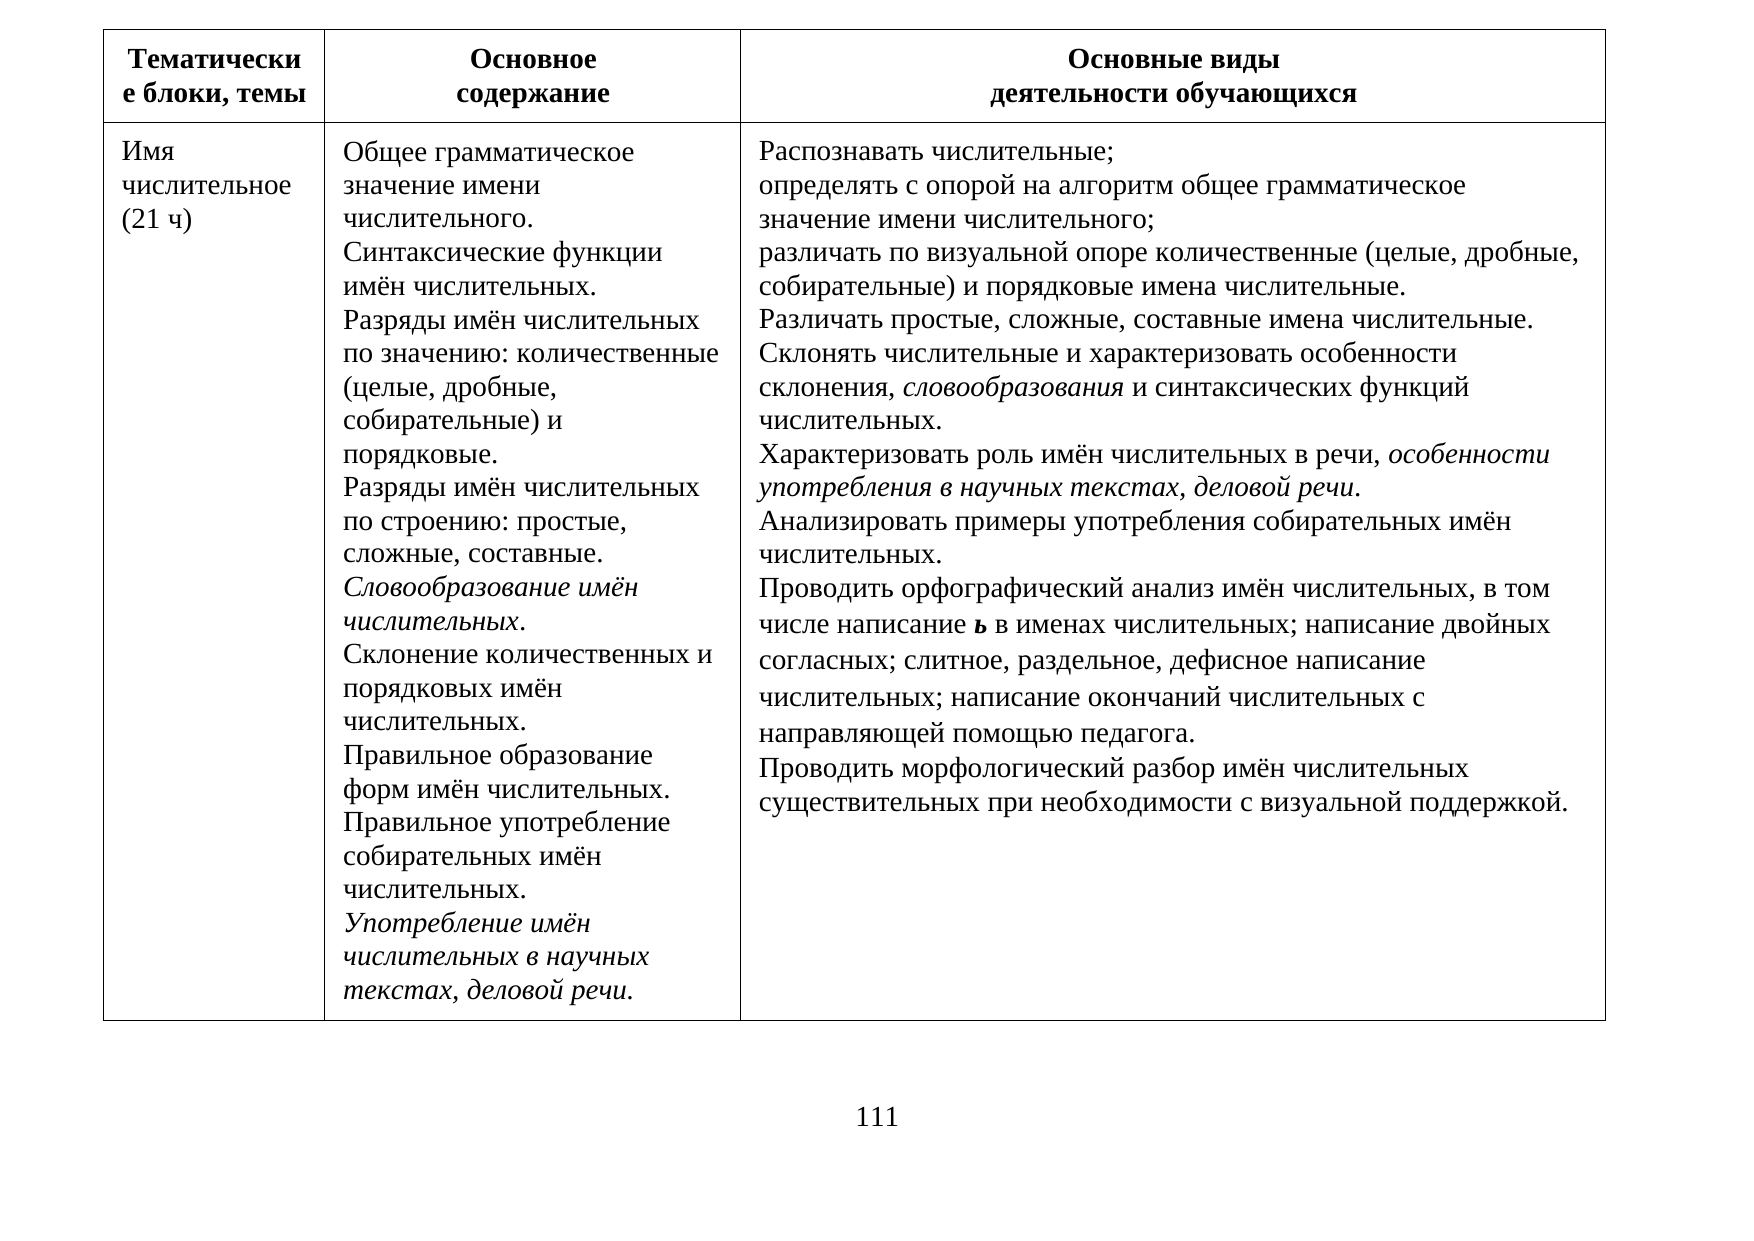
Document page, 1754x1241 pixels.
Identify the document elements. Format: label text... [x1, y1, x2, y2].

table_cell Общее грамматическое значение имени числительного. Синтаксические функции имён числительных. Разряды имён числительных по значению: количественные (целые, дробные, собирательные) и порядковые. Разряды имён числительных по строению: простые, сложные, составные. Словообразование имён числительных. Склонение количественных и порядковых имён числительных. Правильное образование форм имён числительных. Правильное употребление собирательных имён числительных. Употребление имён числительных в научных текстах, деловой речи. [325, 123, 740, 1020]
table_header Основные виды деятельности обучающихся [741, 30, 1605, 122]
table_cell Имя числительное (21 ч) [104, 123, 324, 1020]
table_header Основное содержание [325, 30, 740, 122]
table_cell Распознавать числительные; определять с опорой на алгоритм общее грамматическое значение имени числительного; различать по визуальной опоре количественные (целые, дробные, собирательные) и порядковые имена числительные. Различать простые, сложные, составные имена числительные. Склонять числительные и характеризовать особенности склонения, словообразования и синтаксических функций числительных. Характеризовать роль имён числительных в речи, особенности употребления в научных текстах, деловой речи. Анализировать примеры употребления собирательных имён числительных. Проводить орфографический анализ имён числительных, в том числе написание ь в именах числительных; написание двойных согласных; слитное, раздельное, дефисное написание числительных; написание окончаний числительных с направляющей помощью педагога. Проводить морфологический разбор имён числительных существительных при необходимости с визуальной поддержкой. [741, 123, 1605, 1020]
table_header Тематически е блоки, темы [104, 30, 324, 122]
